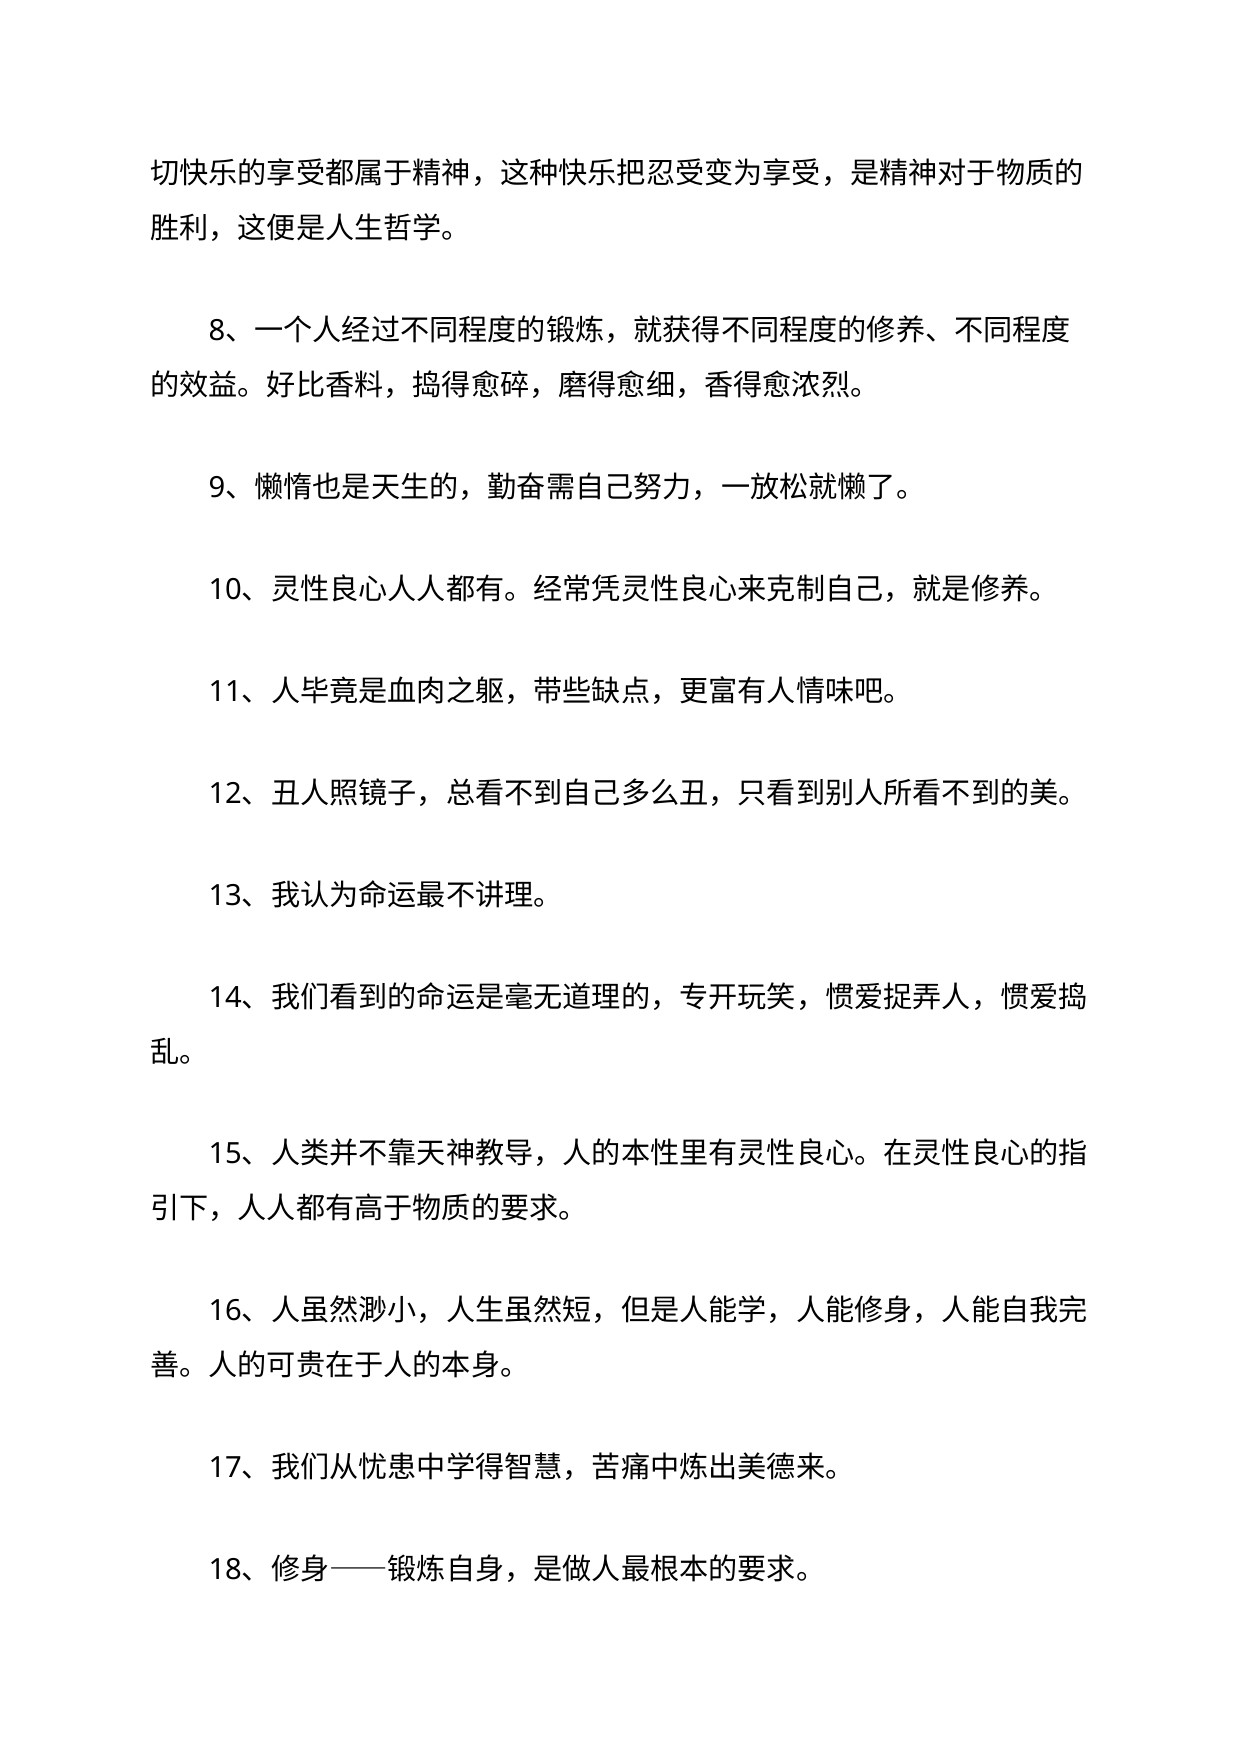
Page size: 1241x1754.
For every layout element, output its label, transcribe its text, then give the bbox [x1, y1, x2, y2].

text 10、灵性良心人人都有。经常凭灵性良心来克制自己，就是修养。 [150, 565, 1090, 608]
text 8、一个人经过不同程度的锻炼，就获得不同程度的修养、不同程度的效益。好比香料，捣得愈碎，磨得愈细，香得愈浓烈。 [150, 307, 1090, 404]
text 9、懒惰也是天生的，勤奋需自己努力，一放松就懒了。 [150, 463, 1090, 506]
text 18、修身——锻炼自身，是做人最根本的要求。 [150, 1546, 1090, 1588]
text 13、我认为命运最不讲理。 [150, 871, 1090, 914]
text 17、我们从忧患中学得智慧，苦痛中炼出美德来。 [150, 1444, 1090, 1486]
text 12、丑人照镜子，总看不到自己多么丑，只看到别人所看不到的美。 [150, 769, 1090, 812]
text 15、人类并不靠天神教导，人的本性里有灵性良心。在灵性良心的指引下，人人都有高于物质的要求。 [150, 1130, 1090, 1227]
text 16、人虽然渺小，人生虽然短，但是人能学，人能修身，人能自我完善。人的可贵在于人的本身。 [150, 1287, 1090, 1384]
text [150, 150, 1090, 247]
text 14、我们看到的命运是毫无道理的，专开玩笑，惯爱捉弄人，惯爱捣乱。 [150, 973, 1090, 1071]
text 11、人毕竟是血肉之躯，带些缺点，更富有人情味吧。 [150, 667, 1090, 710]
